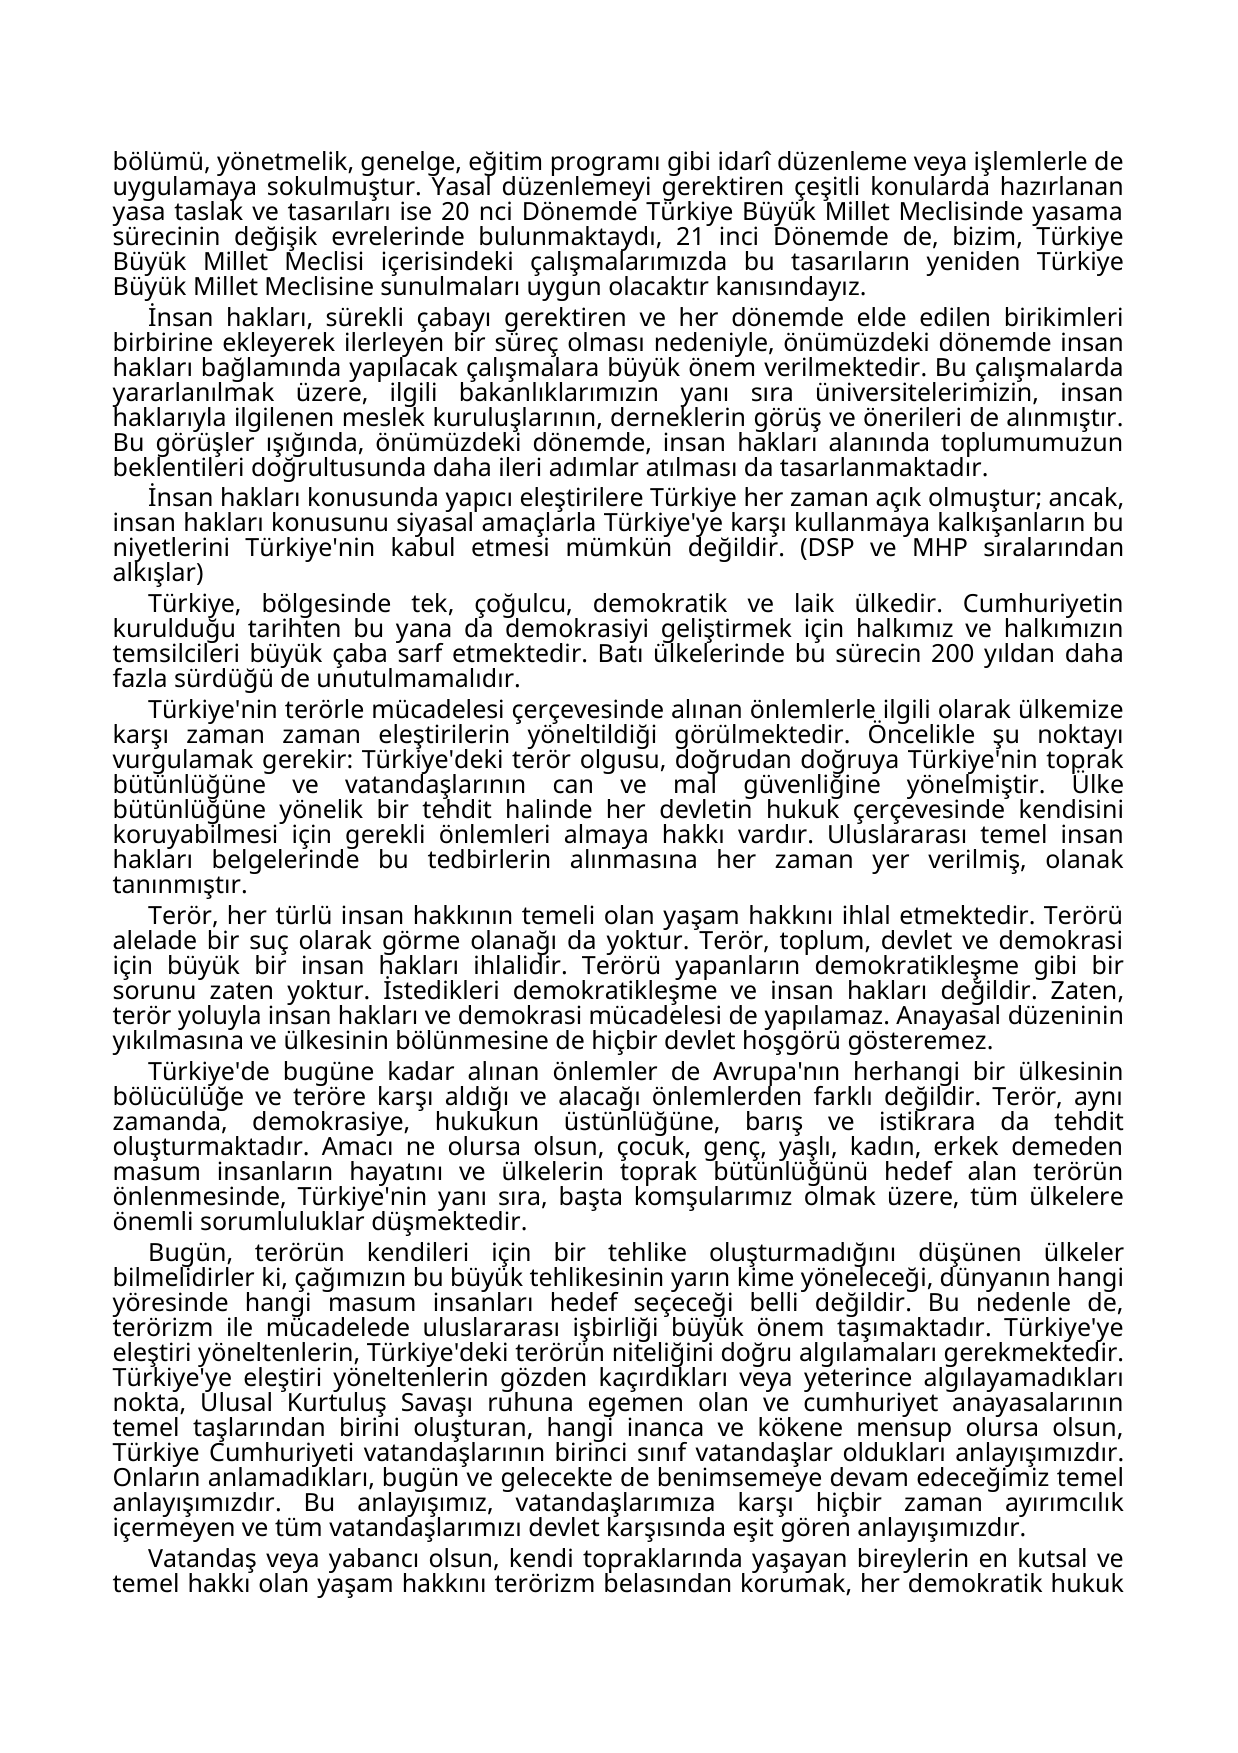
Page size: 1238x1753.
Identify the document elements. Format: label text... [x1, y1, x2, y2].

text Türkiye'de bugüne kadar alınan önlemler de Avrupa'nın herhangi bir ülkesinin bölücülüğe ve teröre karşı aldığı ve alacağı önlemlerden farklı değildir. Terör, aynı zamanda, demokrasiye, hukukun üstünlüğüne, barış ve istikrara da tehdit oluşturmaktadır. Amacı ne olursa olsun, çocuk, genç, yaşlı, kadın, erkek demeden masum insanların hayatını ve ülkelerin toprak bütünlüğünü hedef alan terörün önlenmesinde, Türkiye'nin yanı sıra, başta komşularımız olmak üzere, tüm ülkelere önemli sorumluluklar düşmektedir. [112, 1061, 1125, 1236]
text İnsan hakları, sürekli çabayı gerektiren ve her dönemde elde edilen birikimleri birbirine ekleyerek ilerleyen bir süreç olması nedeniyle, önümüzdeki dönemde insan hakları bağlamında yapılacak çalışmalara büyük önem verilmektedir. Bu çalışmalarda yararlanılmak üzere, ilgili bakanlıklarımızın yanı sıra üniversitelerimizin, insan haklarıyla ilgilenen meslek kuruluşlarının, derneklerin görüş ve önerileri de alınmıştır. Bu görüşler ışığında, önümüzdeki dönemde, insan hakları alanında toplumumuzun beklentileri doğrultusunda daha ileri adımlar atılması da tasarlanmaktadır. [112, 306, 1125, 481]
text Terör, her türlü insan hakkının temeli olan yaşam hakkını ihlal etmektedir. Terörü alelade bir suç olarak görme olanağı da yoktur. Terör, toplum, devlet ve demokrasi için büyük bir insan hakları ihlalidir. Terörü yapanların demokratikleşme gibi bir sorunu zaten yoktur. İstedikleri demokratikleşme ve insan hakları değildir. Zaten, terör yoluyla insan hakları ve demokrasi mücadelesi de yapılamaz. Anayasal düzeninin yıkılmasına ve ülkesinin bölünmesine de hiçbir devlet hoşgörü gösteremez. [112, 905, 1125, 1055]
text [112, 150, 1125, 300]
text İnsan hakları konusunda yapıcı eleştirilere Türkiye her zaman açık olmuştur; ancak, insan hakları konusunu siyasal amaçlarla Türkiye'ye karşı kullanmaya kalkışanların bu niyetlerini Türkiye'nin kabul etmesi mümkün değildir. (DSP ve MHP sıralarından alkışlar) [112, 487, 1125, 587]
text Bugün, terörün kendileri için bir tehlike oluşturmadığını düşünen ülkeler bilmelidirler ki, çağımızın bu büyük tehlikesinin yarın kime yöneleceği, dünyanın hangi yöresinde hangi masum insanları hedef seçeceği belli değildir. Bu nedenle de, terörizm ile mücadelede uluslararası işbirliği büyük önem taşımaktadır. Türkiye'ye eleştiri yöneltenlerin, Türkiye'deki terörün niteliğini doğru algılamaları gerekmektedir. Türkiye'ye eleştiri yöneltenlerin gözden kaçırdıkları veya yeterince algılayamadıkları nokta, Ulusal Kurtuluş Savaşı ruhuna egemen olan ve cumhuriyet anayasalarının temel taşlarından birini oluşturan, hangi inanca ve kökene mensup olursa olsun, Türkiye Cumhuriyeti vatandaşlarının birinci sınıf vatandaşlar oldukları anlayışımızdır. Onların anlamadıkları, bugün ve gelecekte de benimsemeye devam edeceğimiz temel anlayışımızdır. Bu anlayışımız, vatandaşlarımıza karşı hiçbir zaman ayırımcılık içermeyen ve tüm vatandaşlarımızı devlet karşısında eşit gören anlayışımızdır. [112, 1242, 1125, 1542]
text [112, 1547, 1125, 1597]
text Türkiye, bölgesinde tek, çoğulcu, demokratik ve laik ülkedir. Cumhuriyetin kurulduğu tarihten bu yana da demokrasiyi geliştirmek için halkımız ve halkımızın temsilcileri büyük çaba sarf etmektedir. Batı ülkelerinde bu sürecin 200 yıldan daha fazla sürdüğü de unutulmamalıdır. [112, 593, 1125, 693]
text Türkiye'nin terörle mücadelesi çerçevesinde alınan önlemlerle ilgili olarak ülkemize karşı zaman zaman eleştirilerin yöneltildiği görülmektedir. Öncelikle şu noktayı vurgulamak gerekir: Türkiye'deki terör olgusu, doğrudan doğruya Türkiye'nin toprak bütünlüğüne ve vatandaşlarının can ve mal güvenliğine yönelmiştir. Ülke bütünlüğüne yönelik bir tehdit halinde her devletin hukuk çerçevesinde kendisini koruyabilmesi için gerekli önlemleri almaya hakkı vardır. Uluslararası temel insan hakları belgelerinde bu tedbirlerin alınmasına her zaman yer verilmiş, olanak tanınmıştır. [112, 699, 1125, 899]
